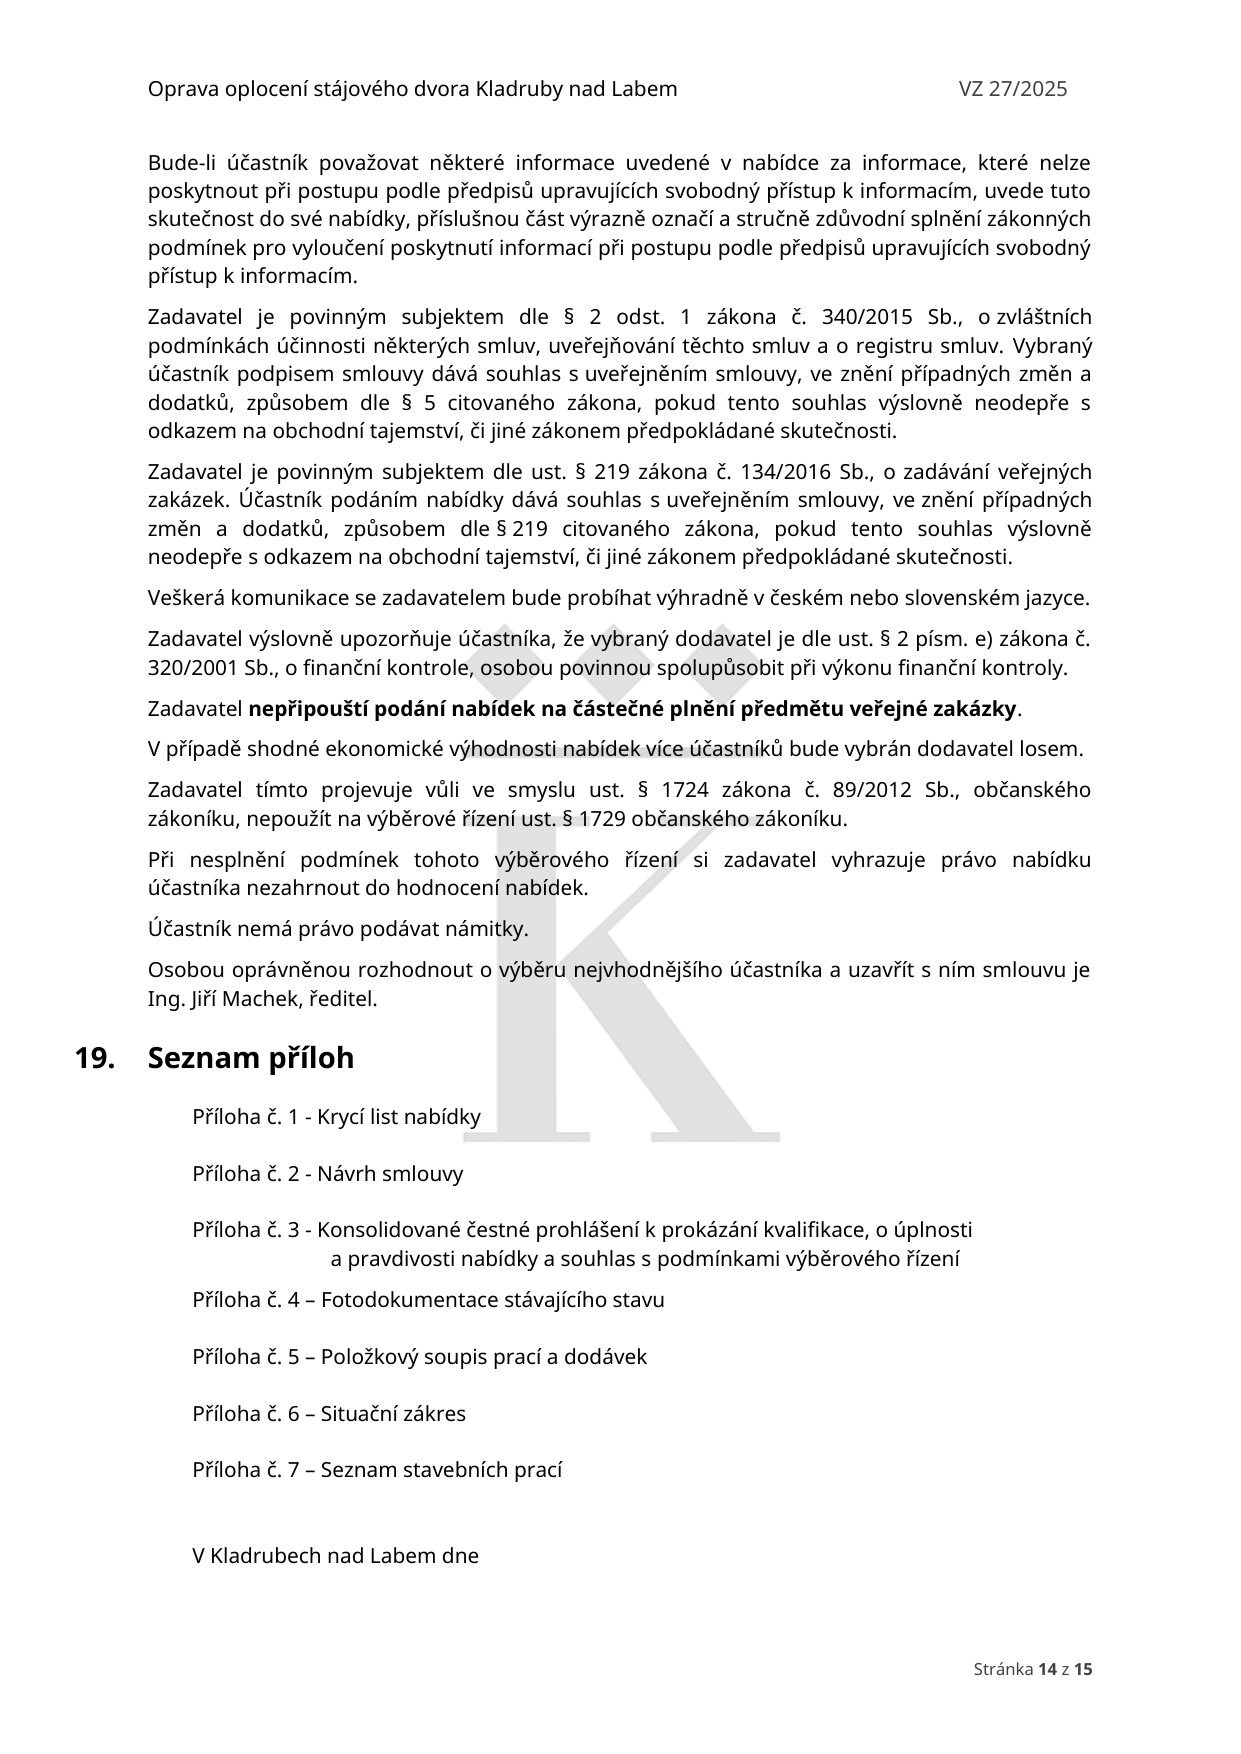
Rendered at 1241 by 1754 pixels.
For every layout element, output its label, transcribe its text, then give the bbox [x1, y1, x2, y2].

list V Kladrubech nad Labem dne [192, 1541, 1092, 1569]
list a pravdivosti nabídky a souhlas s podmínkami výběrového řízení [325, 1244, 1092, 1272]
text Zadavatel výslovně upozorňuje účastníka, že vybraný dodavatel je dle ust. § 2 písm. e) zákona č. 320/2001 Sb., o finanční kontrole, osobou povinnou spolupůsobit při výkonu finanční kontroly. [148, 624, 1092, 681]
text V případě shodné ekonomické výhodnosti nabídek více účastníků bude vybrán dodavatel losem. [148, 734, 1092, 763]
text Při nesplnění podmínek tohoto výběrového řízení si zadavatel vyhrazuje právo nabídku účastníka nezahrnout do hodnocení nabídek. [148, 845, 1092, 902]
list Příloha č. 3 - Konsolidované čestné prohlášení k prokázání kvalifikace, o úplnosti [192, 1216, 1092, 1244]
text Příloha č. 4 – Fotodokumentace stávajícího stavu [148, 1285, 1092, 1313]
text Zadavatel je povinným subjektem dle ust. § 219 zákona č. 134/2016 Sb., o zadávání veřejných zakázek. Účastník podáním nabídky dává souhlas s uveřejněním smlouvy, ve znění případných změn a dodatků, způsobem dle § 219 citovaného zákona, pokud tento souhlas výslovně neodepře s odkazem na obchodní tajemství, či jiné zákonem předpokládané skutečnosti. [148, 457, 1092, 571]
list Příloha č. 1 - Krycí list nabídky [192, 1102, 1092, 1130]
text Zadavatel je povinným subjektem dle § 2 odst. 1 zákona č. 340/2015 Sb., o zvláštních podmínkách účinnosti některých smluv, uveřejňování těchto smluv a o registru smluv. Vybraný účastník podpisem smlouvy dává souhlas s uveřejněním smlouvy, ve znění případných změn a dodatků, způsobem dle § 5 citovaného zákona, pokud tento souhlas výslovně neodepře s odkazem na obchodní tajemství, či jiné zákonem předpokládané skutečnosti. [148, 302, 1092, 444]
list Příloha č. 7 – Seznam stavebních prací [192, 1456, 1092, 1484]
list Příloha č. 2 - Návrh smlouvy [192, 1159, 1092, 1187]
list Příloha č. 5 – Položkový soupis prací a dodávek [192, 1342, 1092, 1370]
list Bude-li účastník považovat některé informace uvedené v nabídce za informace, které nelze poskytnout při postupu podle předpisů upravujících svobodný přístup k informacím, uvede tuto skutečnost do své nabídky, příslušnou část výrazně označí a stručně zdůvodní splnění zákonných podmínek pro vyloučení poskytnutí informací při postupu podle předpisů upravujících svobodný přístup k informacím. [148, 148, 1092, 290]
text Veškerá komunikace se zadavatelem bude probíhat výhradně v českém nebo slovenském jazyce. [148, 583, 1092, 612]
subtitle Seznam příloh [74, 1037, 1092, 1077]
list Příloha č. 6 – Situační zákres [192, 1399, 1092, 1427]
text Účastník nemá právo podávat námitky. [148, 914, 1092, 943]
text Zadavatel tímto projevuje vůli ve smyslu ust. § 1724 zákona č. 89/2012 Sb., občanského zákoníku, nepoužít na výběrové řízení ust. § 1729 občanského zákoníku. [148, 776, 1092, 832]
text Zadavatel nepřipouští podání nabídek na částečné plnění předmětu veřejné zakázky. [148, 694, 1092, 722]
text Osobou oprávněnou rozhodnout o výběru nejvhodnějšího účastníka a uzavřít s ním smlouvu je Ing. Jiří Machek, ředitel. [148, 955, 1092, 1012]
